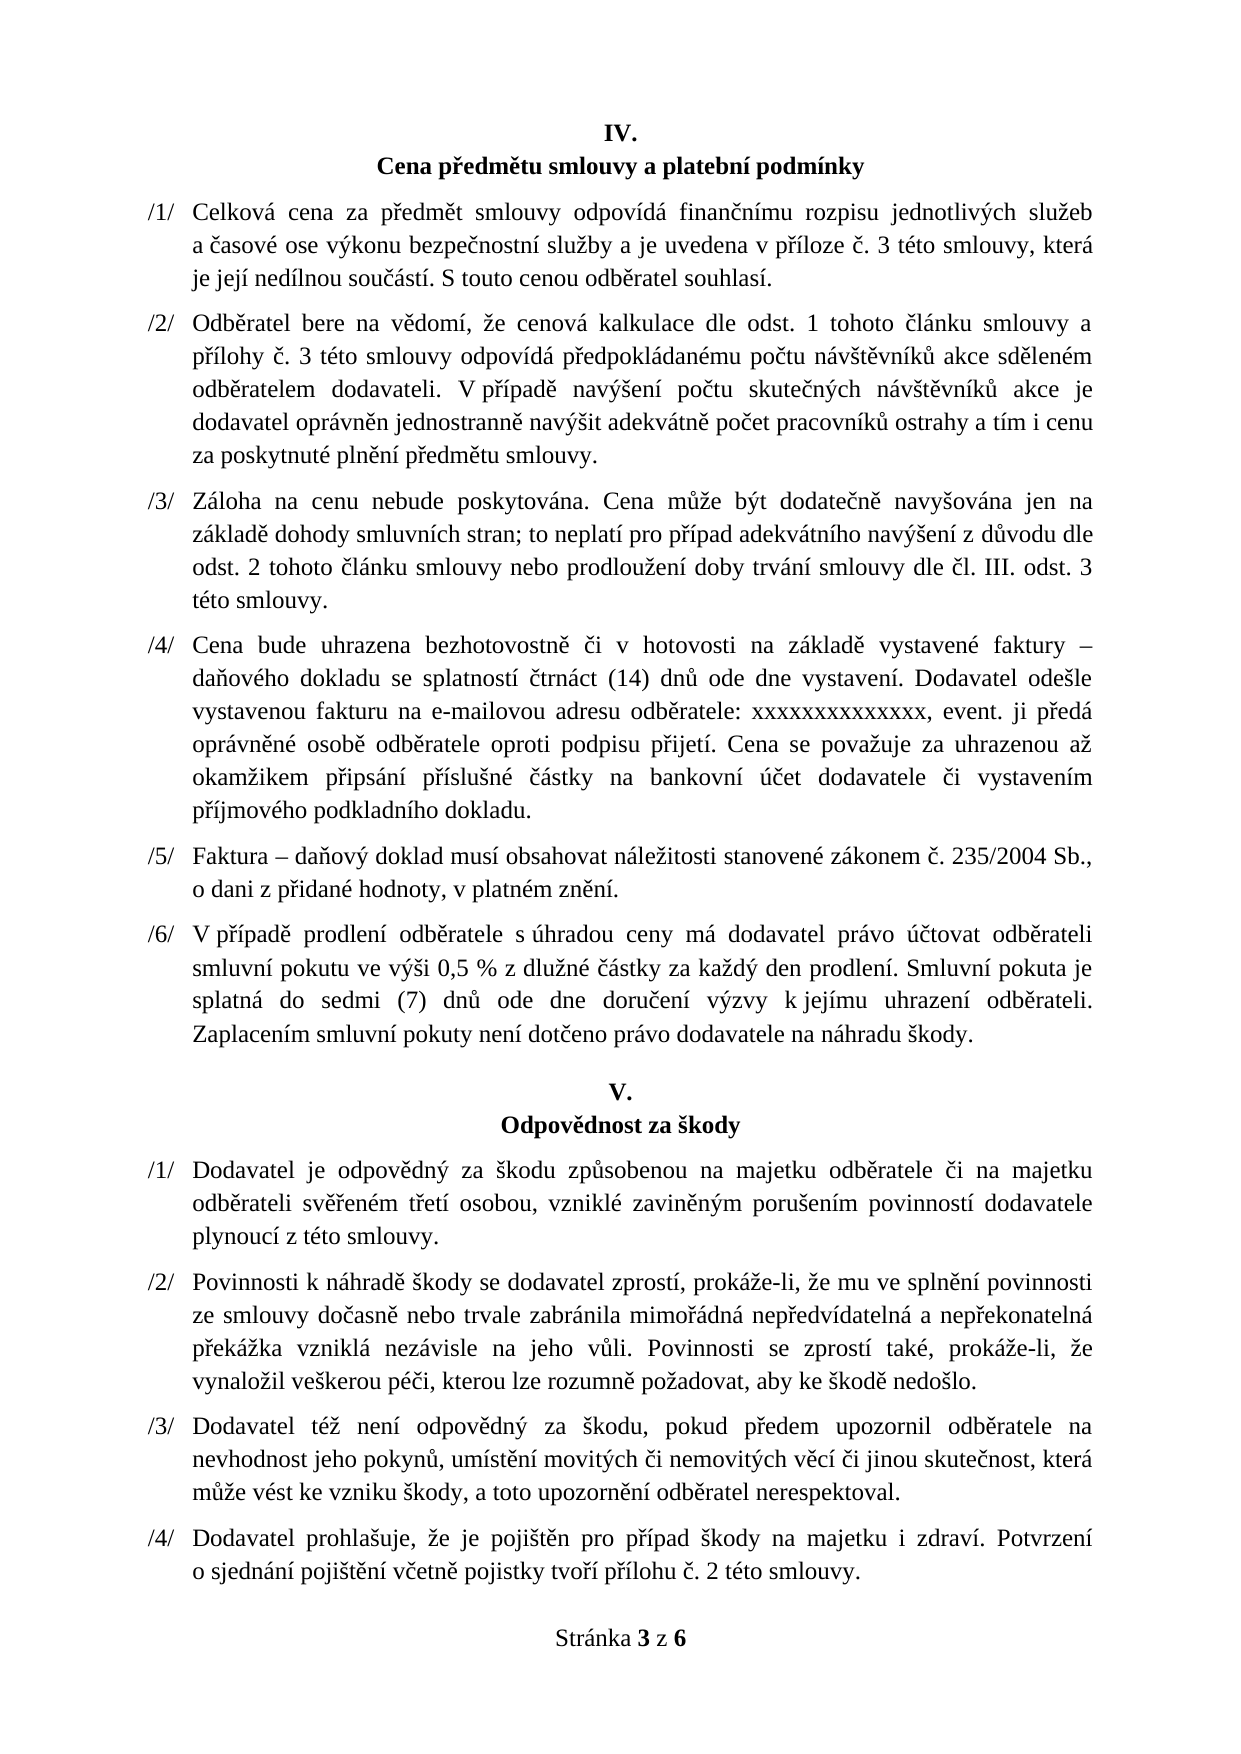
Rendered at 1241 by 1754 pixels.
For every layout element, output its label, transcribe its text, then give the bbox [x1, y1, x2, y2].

list Dodavatel prohlašuje, že je pojištěn pro případ škody na majetku i zdraví. Potvrzení o sjednání pojištění včetně pojistky tvoří přílohu č. 2 této smlouvy. [148, 1523, 1093, 1585]
list Dodavatel je odpovědný za škodu způsobenou na majetku odběratele či na majetku odběrateli svěřeném třetí osobou, vzniklé zaviněným porušením povinností dodavatele plynoucí z této smlouvy. [148, 1155, 1093, 1250]
list Odběratel bere na vědomí, že cenová kalkulace dle odst. 1 tohoto článku smlouvy a přílohy č. 3 této smlouvy odpovídá předpokládanému počtu návštěvníků akce sděleném odběratelem dodavateli. V případě navýšení počtu skutečných návštěvníků akce je dodavatel oprávněn jednostranně navýšit adekvátně počet pracovníků ostrahy a tím i cenu za poskytnuté plnění předmětu smlouvy. [148, 308, 1093, 469]
list Cena bude uhrazena bezhotovostně či v hotovosti na základě vystavené faktury – daňového dokladu se splatností čtrnáct (14) dnů ode dne vystavení. Dodavatel odešle vystavenou fakturu na e-mailovou adresu odběratele: xxxxxxxxxxxxxx, event. ji předá oprávněné osobě odběratele oproti podpisu přijetí. Cena se považuje za uhrazenou až okamžikem připsání příslušné částky na bankovní účet dodavatele či vystavením příjmového podkladního dokladu. [148, 630, 1093, 824]
subtitle Odpovědnost za škody [148, 1110, 1093, 1138]
subtitle V. [148, 1077, 1093, 1105]
subtitle Cena předmětu smlouvy a platební podmínky [148, 151, 1093, 180]
list Dodavatel též není odpovědný za škodu, pokud předem upozornil odběratele na nevhodnost jeho pokynů, umístění movitých či nemovitých věcí či jinou skutečnost, která může vést ke vzniku škody, a toto upozornění odběratel nerespektoval. [148, 1411, 1093, 1506]
list Celková cena za předmět smlouvy odpovídá finančnímu rozpisu jednotlivých služeb a časové ose výkonu bezpečnostní služby a je uvedena v příloze č. 3 této smlouvy, která je její nedílnou součástí. S touto cenou odběratel souhlasí. [148, 197, 1093, 291]
list V případě prodlení odběratele s úhradou ceny má dodavatel právo účtovat odběrateli smluvní pokutu ve výši 0,5 % z dlužné částky za každý den prodlení. Smluvní pokuta je splatná do sedmi (7) dnů ode dne doručení výzvy k jejímu uhrazení odběrateli. Zaplacením smluvní pokuty není dotčeno právo dodavatele na náhradu škody. [148, 919, 1093, 1047]
subtitle IV. [148, 118, 1093, 147]
list Záloha na cenu nebude poskytována. Cena může být dodatečně navyšována jen na základě dohody smluvních stran; to neplatí pro případ adekvátního navýšení z důvodu dle odst. 2 tohoto článku smlouvy nebo prodloužení doby trvání smlouvy dle čl. III. odst. 3 této smlouvy. [148, 486, 1093, 614]
list Faktura – daňový doklad musí obsahovat náležitosti stanovené zákonem č. 235/2004 Sb., o dani z přidané hodnoty, v platném znění. [148, 841, 1093, 903]
list Povinnosti k náhradě škody se dodavatel zprostí, prokáže-li, že mu ve splnění povinnosti ze smlouvy dočasně nebo trvale zabránila mimořádná nepředvídatelná a nepřekonatelná překážka vzniklá nezávisle na jeho vůli. Povinnosti se zprostí také, prokáže-li, že vynaložil veškerou péči, kterou lze rozumně požadovat, aby ke škodě nedošlo. [148, 1267, 1093, 1394]
